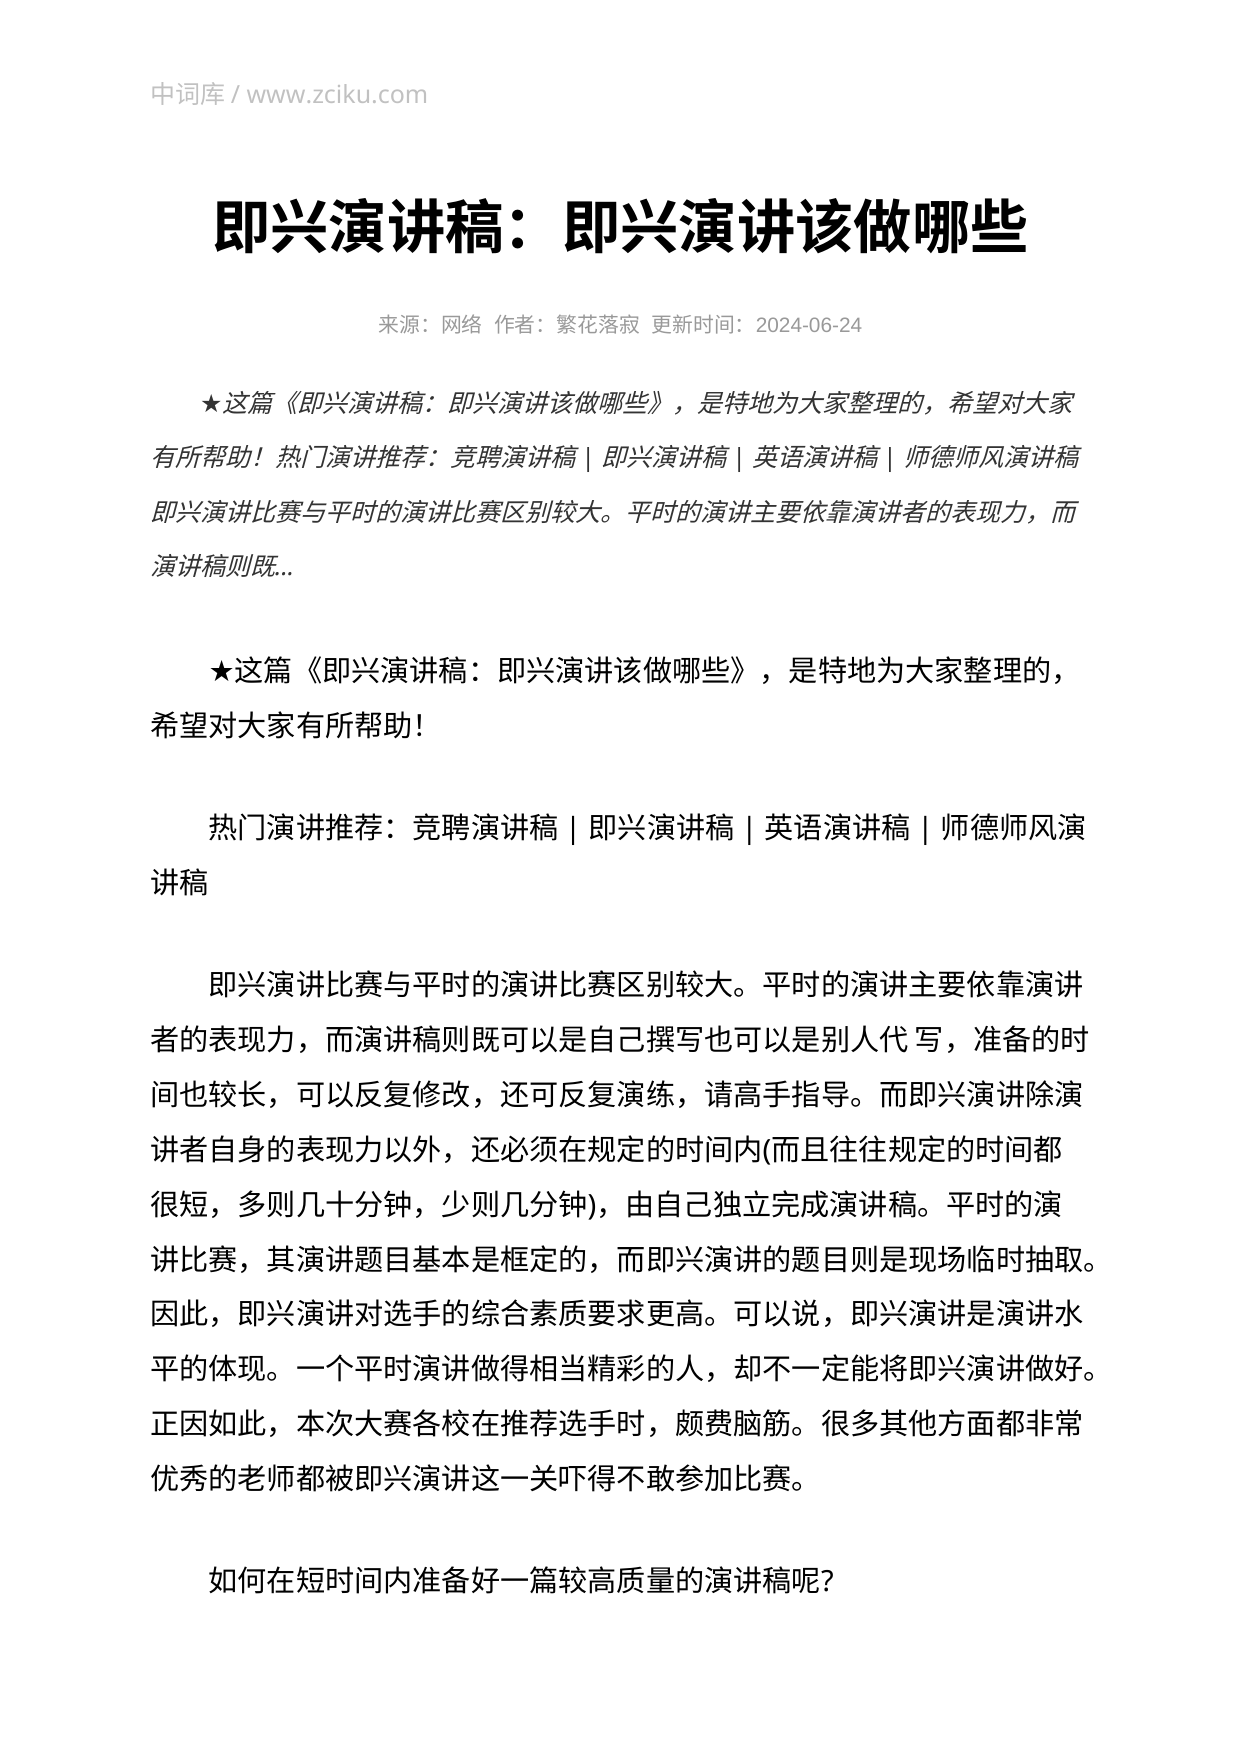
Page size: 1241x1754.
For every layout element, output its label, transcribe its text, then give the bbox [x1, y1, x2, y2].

text 热门演讲推荐：竞聘演讲稿 | 即兴演讲稿 | 英语演讲稿 | 师德师风演讲稿 [150, 804, 1090, 902]
text 如何在短时间内准备好一篇较高质量的演讲稿呢? [150, 1557, 1090, 1600]
text ★这篇《即兴演讲稿：即兴演讲该做哪些》，是特地为大家整理的，希望对大家有所帮助！ [150, 648, 1090, 745]
text ★这篇《即兴演讲稿：即兴演讲该做哪些》，是特地为大家整理的，希望对大家有所帮助！热门演讲推荐：竞聘演讲稿 | 即兴演讲稿 | 英语演讲稿 | 师德师风演讲稿即兴演讲比赛与平时的演讲比赛区别较大。平时的演讲主要依靠演讲者的表现力，而演讲稿则既... [150, 383, 1090, 583]
text 即兴演讲比赛与平时的演讲比赛区别较大。平时的演讲主要依靠演讲者的表现力，而演讲稿则既可以是自己撰写也可以是别人代 写，准备的时间也较长，可以反复修改，还可反复演练，请高手指导。而即兴演讲除演讲者自身的表现力以外，还必须在规定的时间内(而且往往规定的时间都很短，多则几十分钟，少则几分钟)，由自己独立完成演讲稿。平时的演讲比赛，其演讲题目基本是框定的，而即兴演讲的题目则是现场临时抽取。因此，即兴演讲对选手的综合素质要求更高。可以说，即兴演讲是演讲水平的体现。一个平时演讲做得相当精彩的人，却不一定能将即兴演讲做好。正因如此，本次大赛各校在推荐选手时，颇费脑筋。很多其他方面都非常优秀的老师都被即兴演讲这一关吓得不敢参加比赛。 [150, 961, 1090, 1498]
subtitle 即兴演讲稿：即兴演讲该做哪些 [150, 181, 1090, 266]
text 来源：网络 作者：繁花落寂 更新时间：2024-06-24 [150, 313, 1090, 337]
